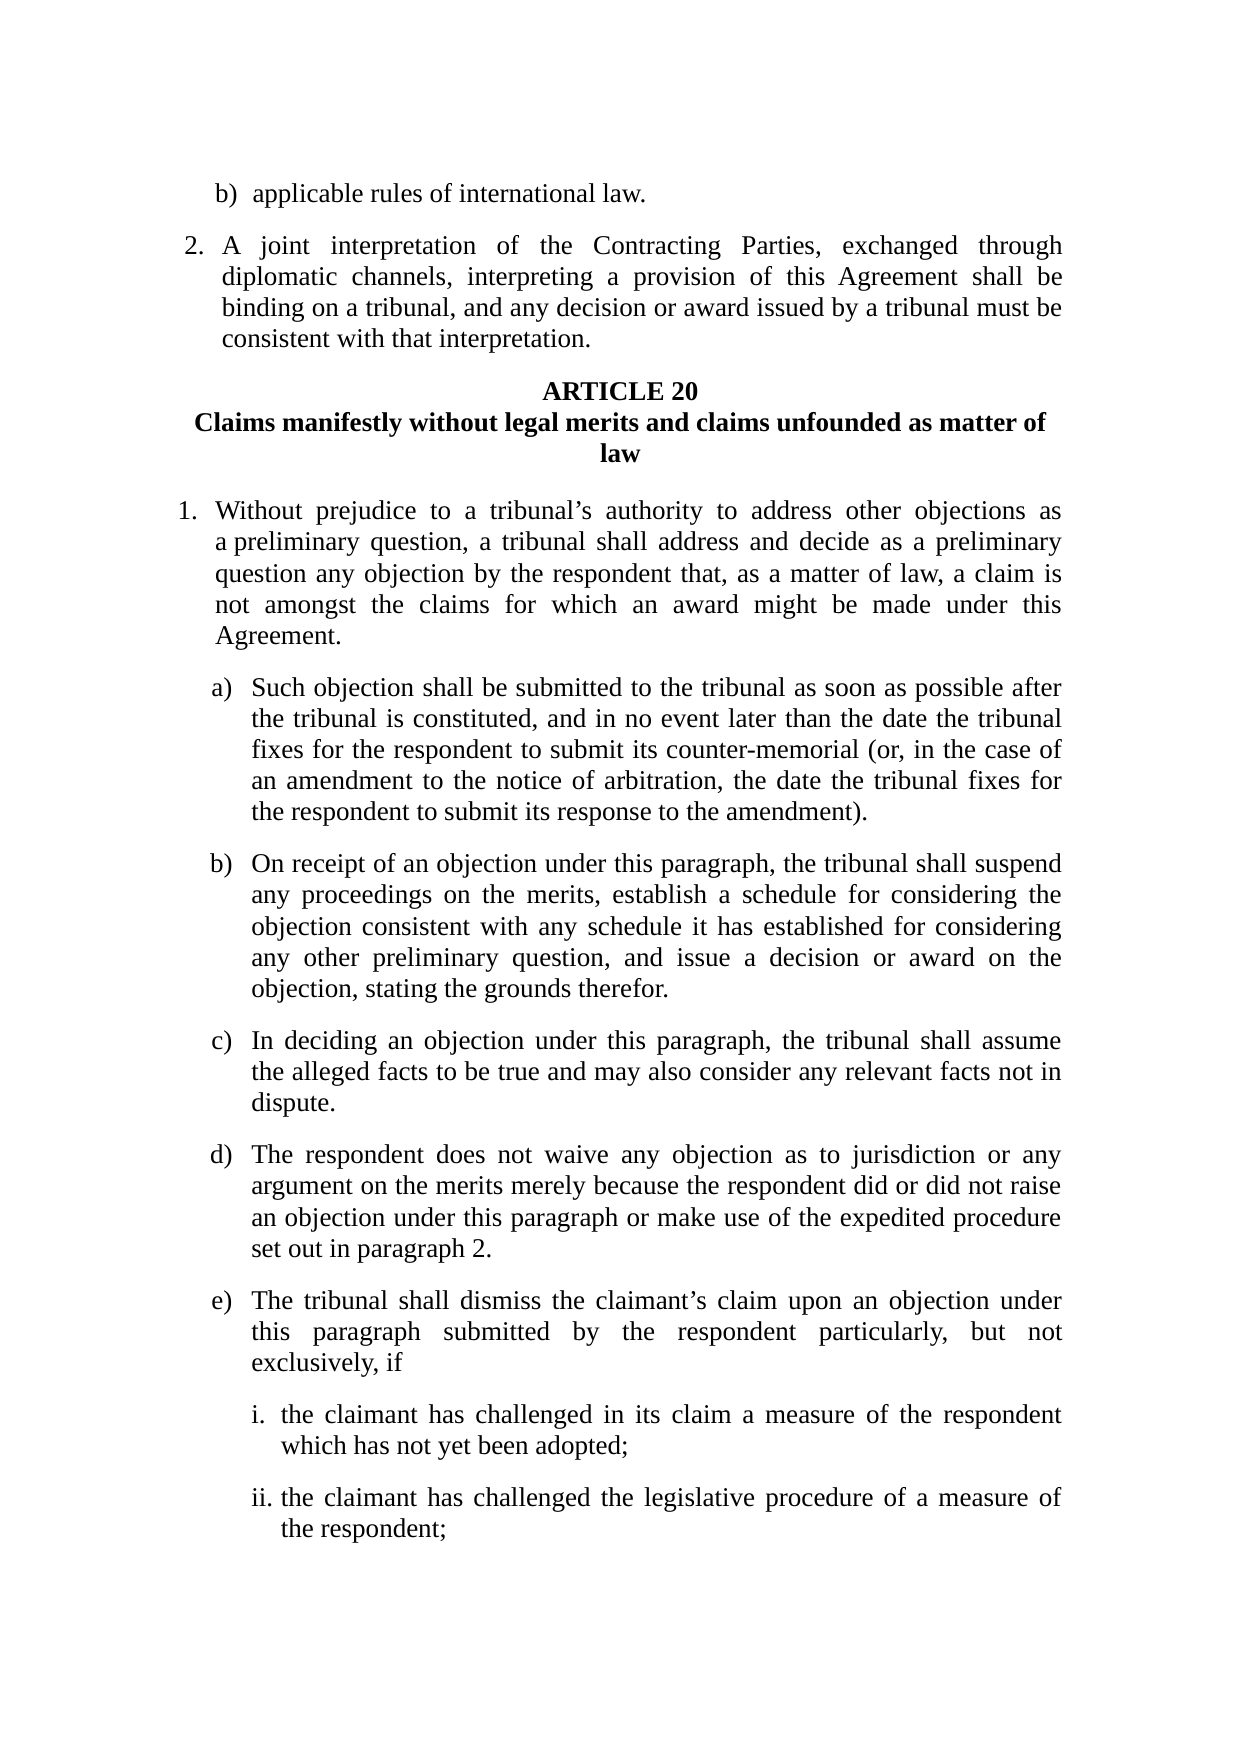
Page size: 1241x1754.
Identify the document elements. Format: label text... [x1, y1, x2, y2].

text ARTICLE 20 [177, 374, 1063, 406]
list the claimant has challenged the legislative procedure of a measure of the respondent; [251, 1481, 1063, 1543]
list applicable rules of international law. [215, 177, 1063, 208]
list Such objection shall be submitted to the tribunal as soon as possible after the tribunal is constituted, and in no event later than the date the tribunal fixes for the respondent to submit its counter-memorial (or, in the case of an amendment to the notice of arbitration, the date the tribunal fixes for the respondent to submit its response to the amendment). [232, 671, 1063, 827]
list the claimant has challenged in its claim a measure of the respondent which has not yet been adopted; [251, 1398, 1063, 1460]
list The respondent does not waive any objection as to jurisdiction or any argument on the merits merely because the respondent did or did not raise an objection under this paragraph or make use of the expedited procedure set out in paragraph 2. [232, 1138, 1063, 1263]
list Without prejudice to a tribunal’s authority to address other objections as a preliminary question, a tribunal shall address and decide as a preliminary question any objection by the respondent that, as a matter of law, a claim is not amongst the claims for which an award might be made under this Agreement. [177, 494, 1063, 650]
list In deciding an objection under this paragraph, the tribunal shall assume the alleged facts to be true and may also consider any relevant facts not in dispute. [232, 1024, 1063, 1117]
text Claims manifestly without legal merits and claims unfounded as matter of law [177, 406, 1063, 468]
list A joint interpretation of the Contracting Parties, exchanged through diplomatic channels, interpreting a provision of this Agreement shall be binding on a tribunal, and any decision or award issued by a tribunal must be consistent with that interpretation. [184, 229, 1063, 354]
list The tribunal shall dismiss the claimant’s claim upon an objection under this paragraph submitted by the respondent particularly, but not exclusively, if [232, 1284, 1063, 1377]
list On receipt of an objection under this paragraph, the tribunal shall suspend any proceedings on the merits, establish a schedule for considering the objection consistent with any schedule it has established for considering any other preliminary question, and issue a decision or award on the objection, stating the grounds therefor. [232, 847, 1063, 1003]
